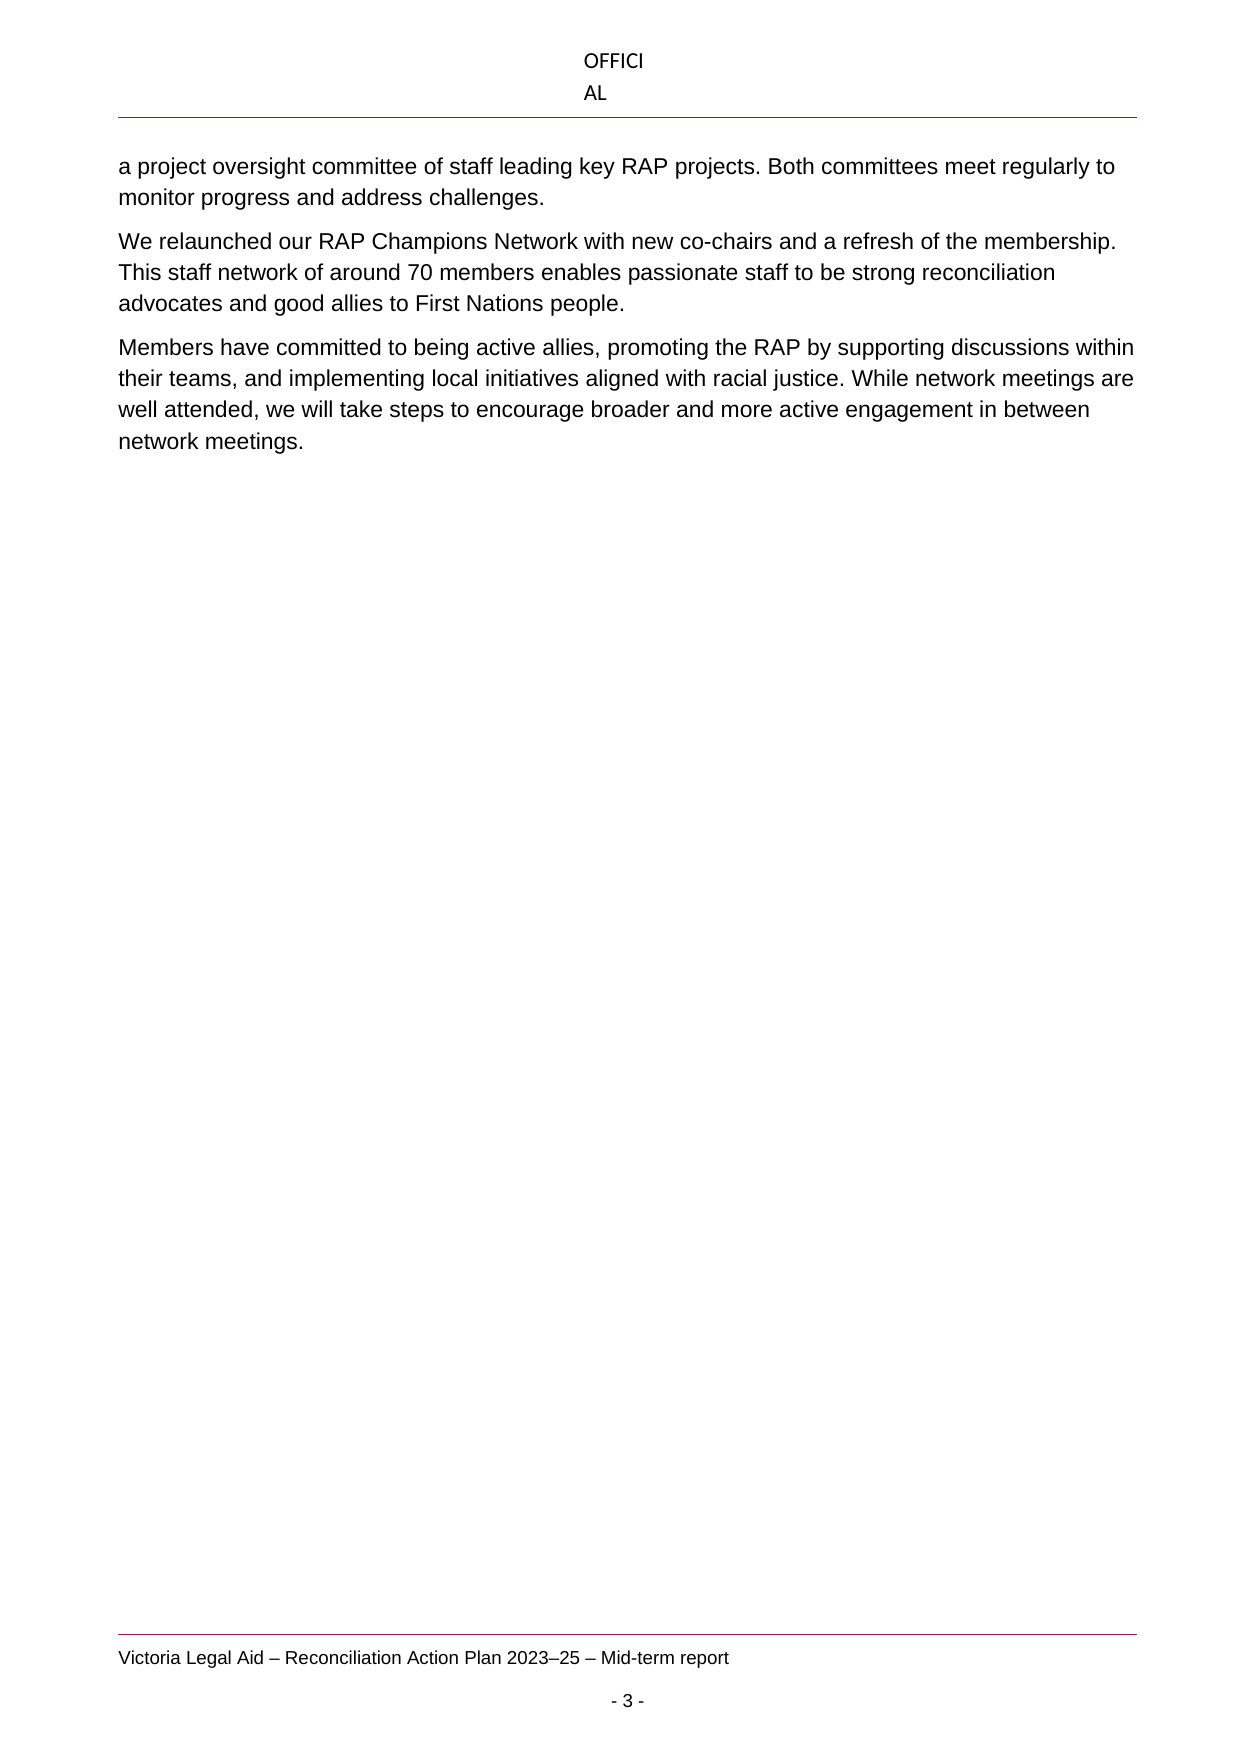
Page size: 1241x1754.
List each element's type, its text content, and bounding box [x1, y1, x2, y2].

text Members have committed to being active allies, promoting the RAP by supporting discussions within their teams, and implementing local initiatives aligned with racial justice. While network meetings are well attended, we will take steps to encourage broader and more active engagement in between network meetings. [118, 329, 1137, 454]
text We relaunched our RAP Champions Network with new co-chairs and a refresh of the membership. This staff network of around 70 members enables passionate staff to be strong reconciliation advocates and good allies to First Nations people. [118, 223, 1137, 316]
